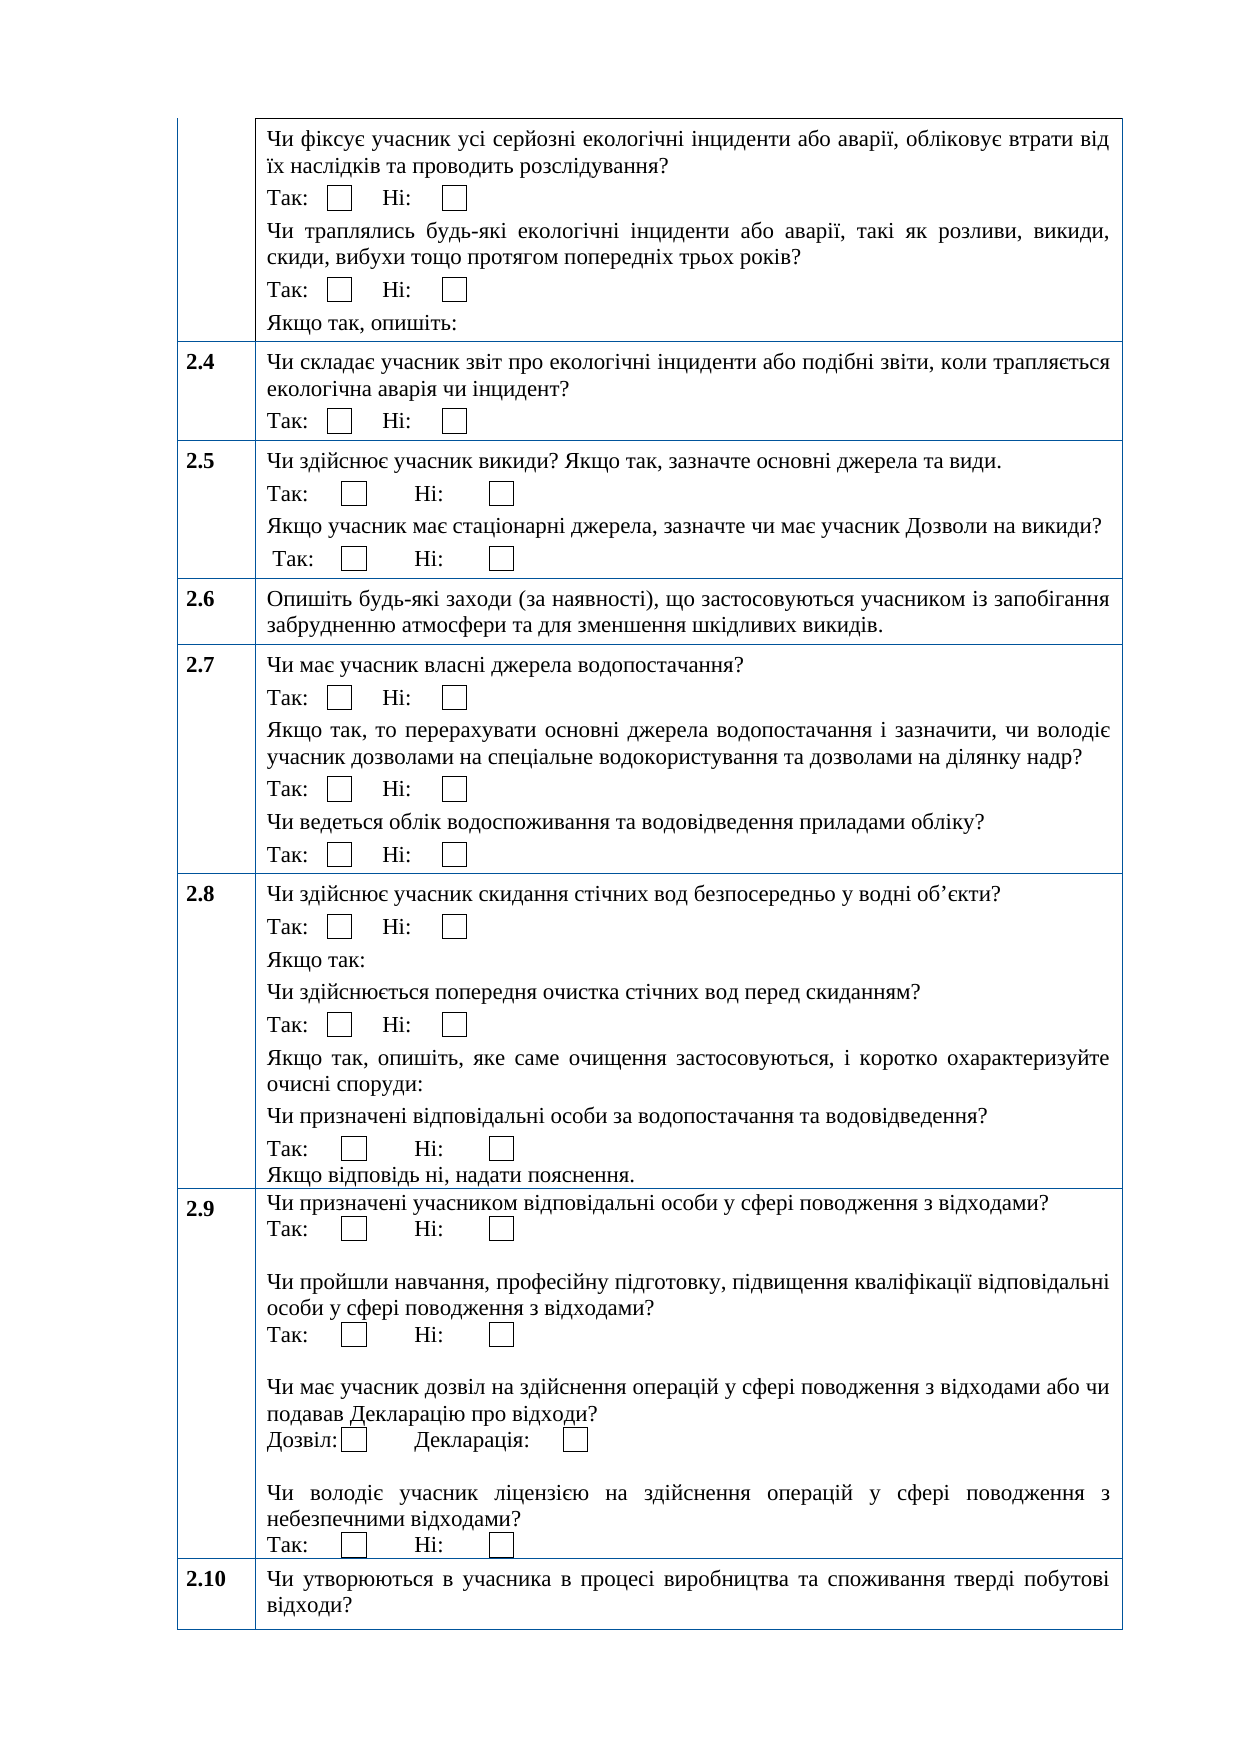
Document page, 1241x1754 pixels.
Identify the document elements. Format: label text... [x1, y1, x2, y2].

table_cell Чи призначені учасником відповідальні особи у сфері поводження з відходами? Так: Ні: Чи пройшли навчання, професійну підготовку, підвищення кваліфікації відповідальні особи у сфері поводження з відходами? Так: Ні: Чи має учасник дозвіл на здійснення операцій у сфері поводження з відходами або чи подавав Декларацію про відходи? Дозвіл: Декларація: Чи володіє учасник ліцензією на здійснення операцій у сфері поводження з небезпечними відходами? Так: Ні: [256, 1189, 1122, 1558]
table_cell 2.7 [178, 645, 255, 873]
table_cell 2.5 [178, 441, 255, 578]
table_cell 2.10 [178, 1559, 255, 1629]
table_cell Опишіть будь-які заходи (за наявності), що застосовуються учасником із запобігання забрудненню атмосфери та для зменшення шкідливих викидів. [256, 579, 1122, 644]
table_cell 2.8 [178, 874, 255, 1188]
table_cell Чи здійснює учасник викиди? Якщо так, зазначте основні джерела та види. Так: Ні: Якщо учасник має стаціонарні джерела, зазначте чи має учасник Дозволи на викиди? Так: Ні: [256, 441, 1122, 578]
table_cell [178, 119, 255, 341]
table_cell Чи здійснює учасник скидання стічних вод безпосередньо у водні об’єкти? Так: Ні: Якщо так: Чи здійснюється попередня очистка стічних вод перед скиданням? Так: Ні: Якщо так, опишіть, яке саме очищення застосовуються, і коротко охарактеризуйте очисні споруди: Чи призначені відповідальні особи за водопостачання та водовідведення? Так: Ні: Якщо відповідь ні, надати пояснення. [256, 874, 1122, 1188]
table_cell Чи складає учасник звіт про екологічні інциденти або подібні звіти, коли трапляється екологічна аварія чи інцидент? Так: Ні: [256, 342, 1122, 440]
table_cell 2.9 [178, 1189, 255, 1558]
table_cell Чи має учасник власні джерела водопостачання? Так: Ні: Якщо так, то перерахувати основні джерела водопостачання і зазначити, чи володіє учасник дозволами на спеціальне водокористування та дозволами на ділянку надр? Так: Ні: Чи ведеться облік водоспоживання та водовідведення приладами обліку? Так: Ні: [256, 645, 1122, 873]
table_cell Чи фіксує учасник усі серйозні екологічні інциденти або аварії, обліковує втрати від їх наслідків та проводить розслідування? Так: Ні: Чи траплялись будь-які екологічні інциденти або аварії, такі як розливи, викиди, скиди, вибухи тощо протягом попередніх трьох років? Так: Ні: Якщо так, опишіть: [256, 119, 1122, 341]
table_cell 2.4 [178, 342, 255, 440]
table_cell 2.6 [178, 579, 255, 644]
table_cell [256, 1559, 1122, 1629]
